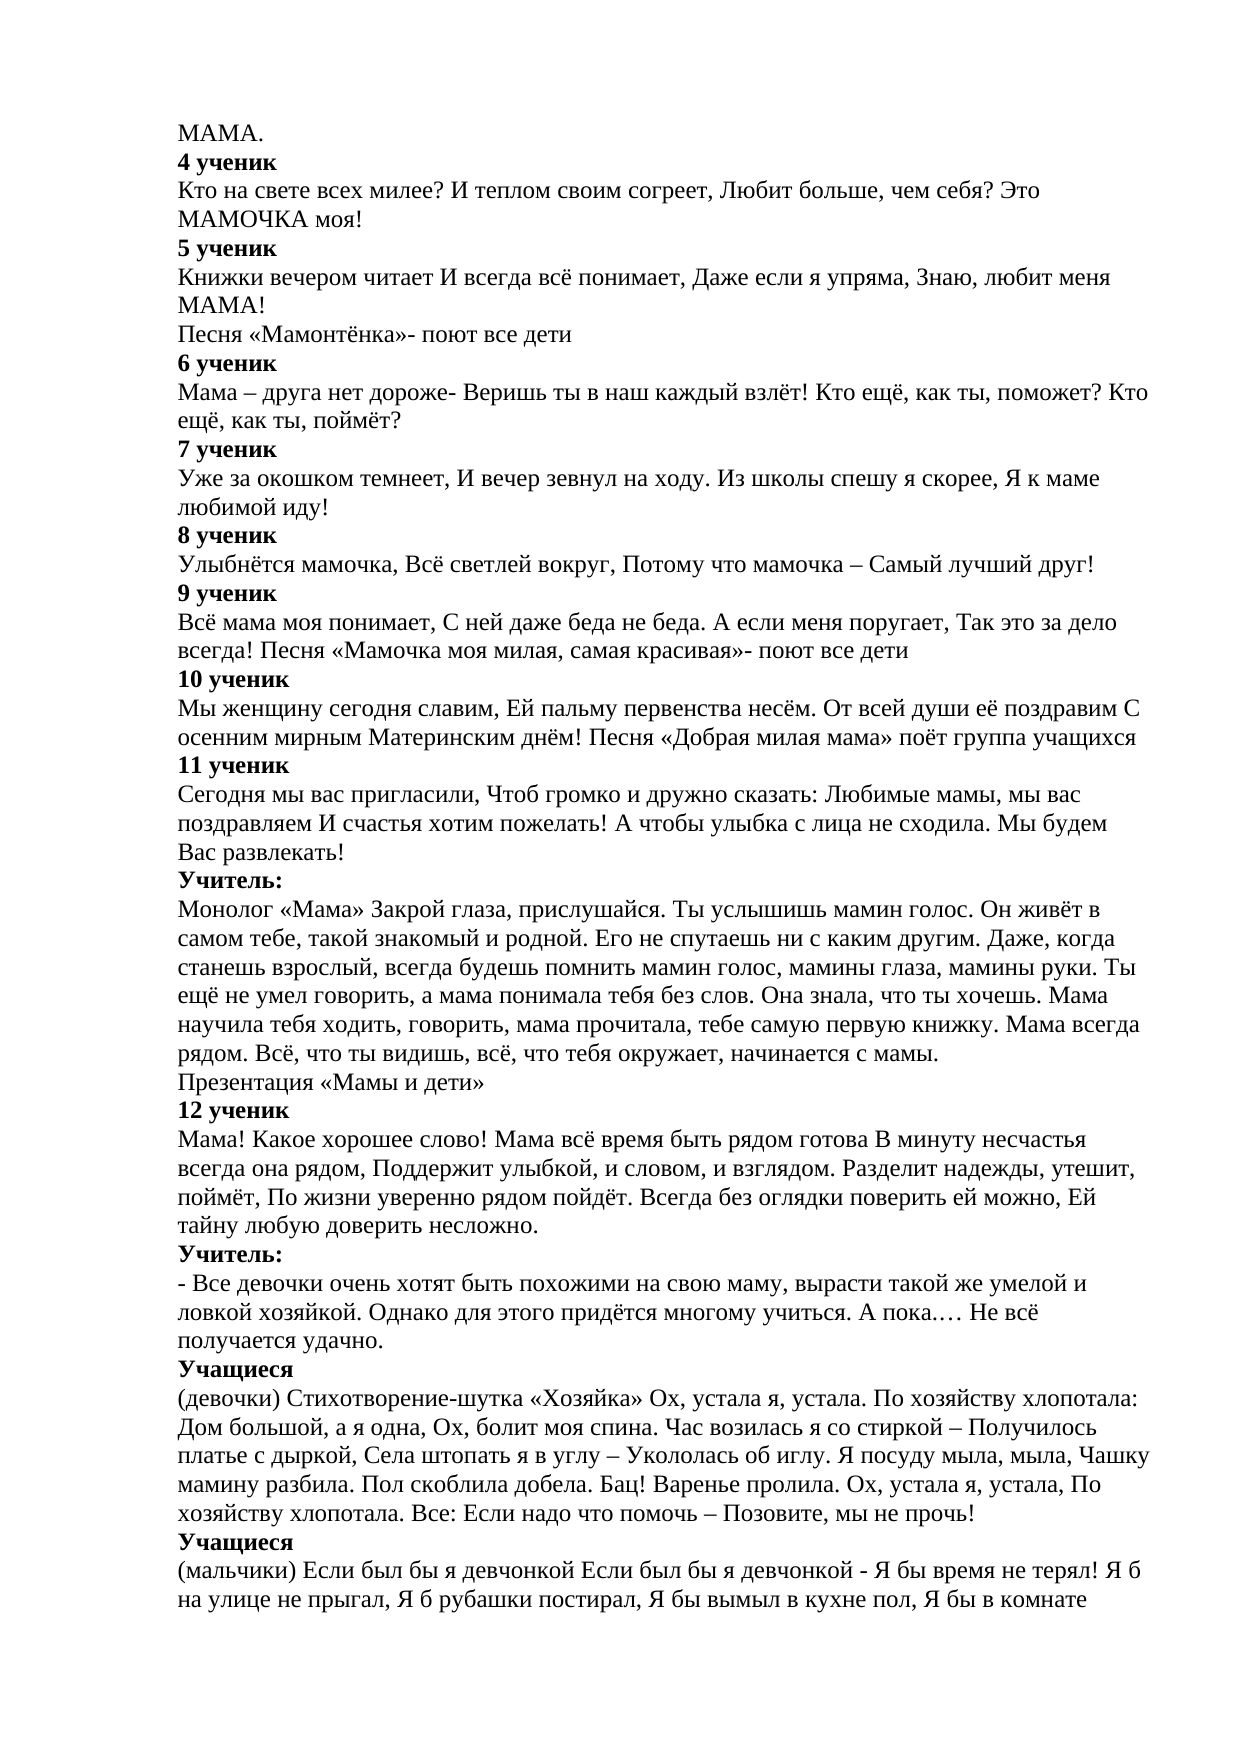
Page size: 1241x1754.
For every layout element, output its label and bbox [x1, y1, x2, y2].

text [177, 118, 1152, 1613]
